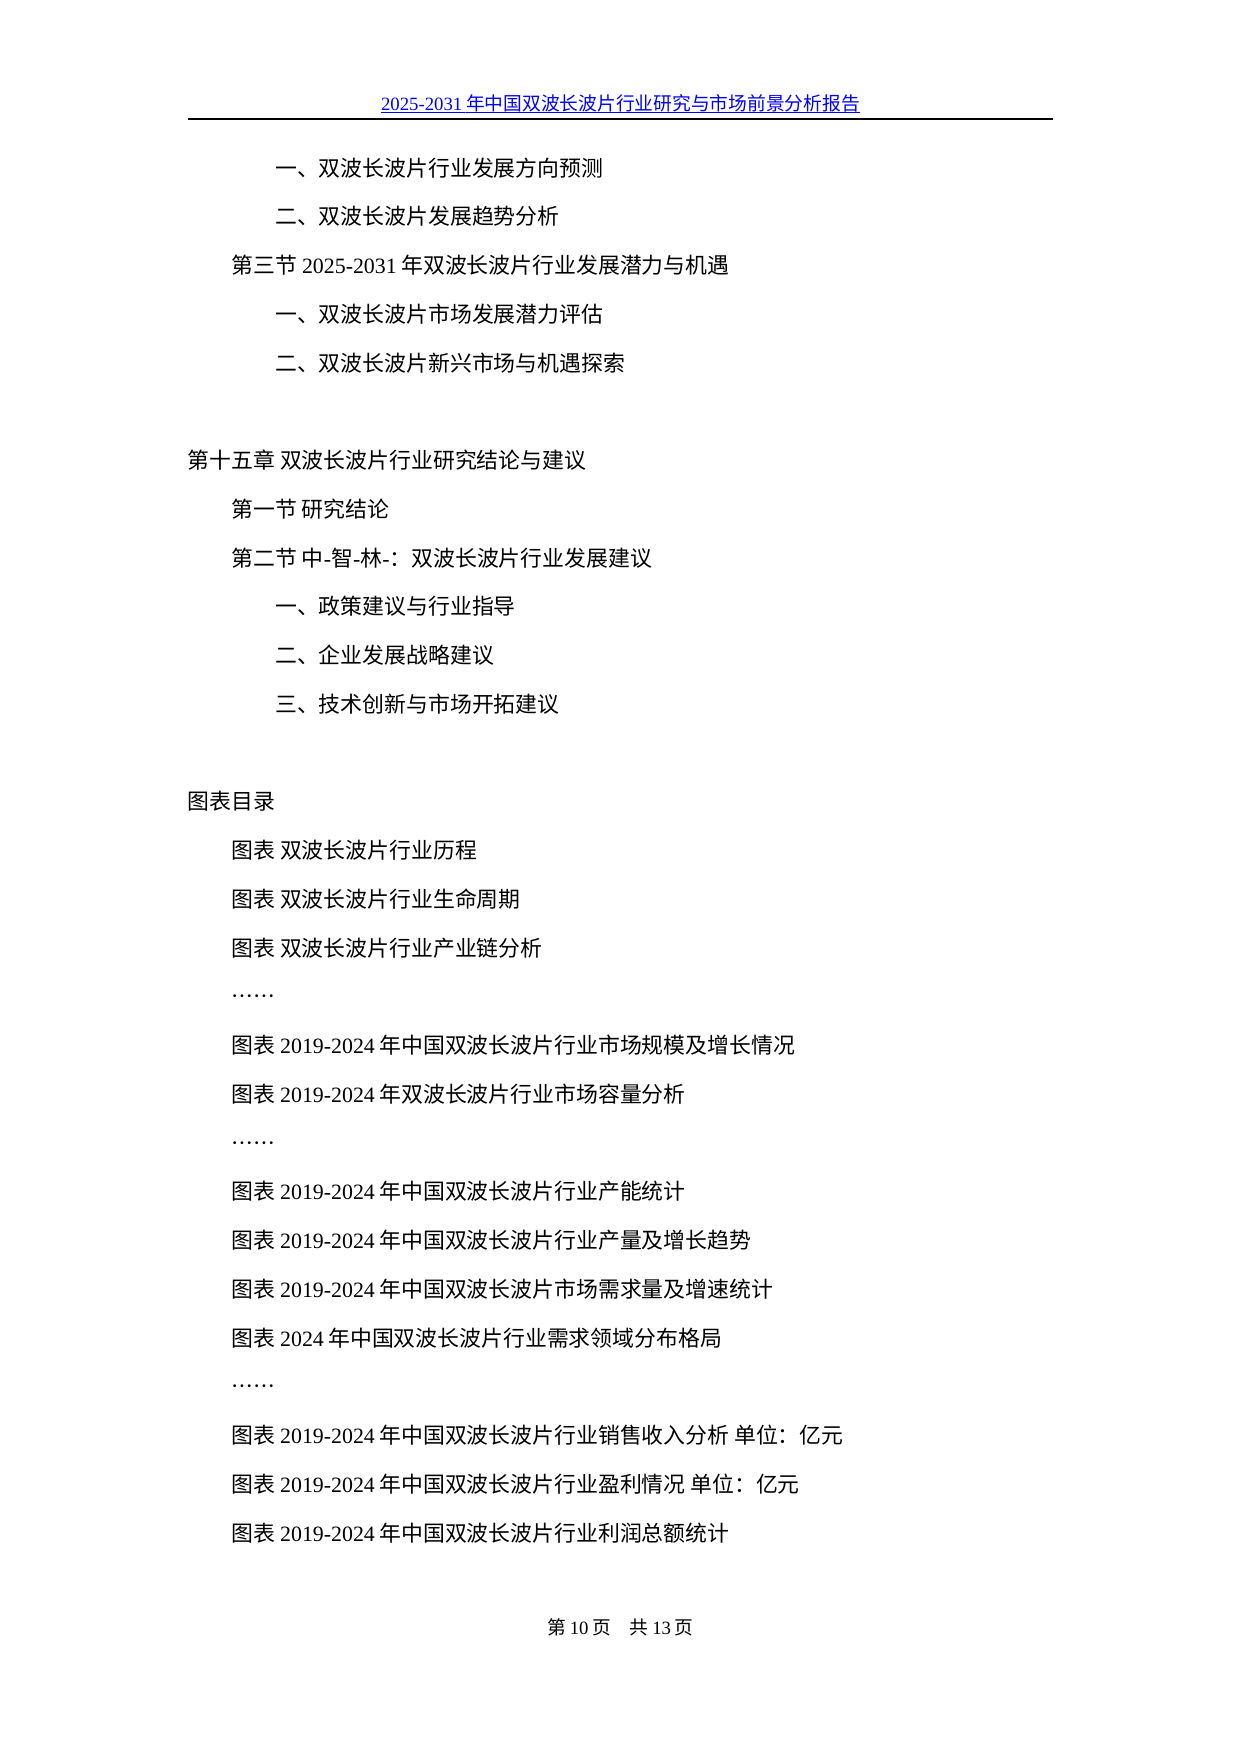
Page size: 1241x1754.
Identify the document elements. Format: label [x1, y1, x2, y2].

text [187, 150, 1053, 1548]
